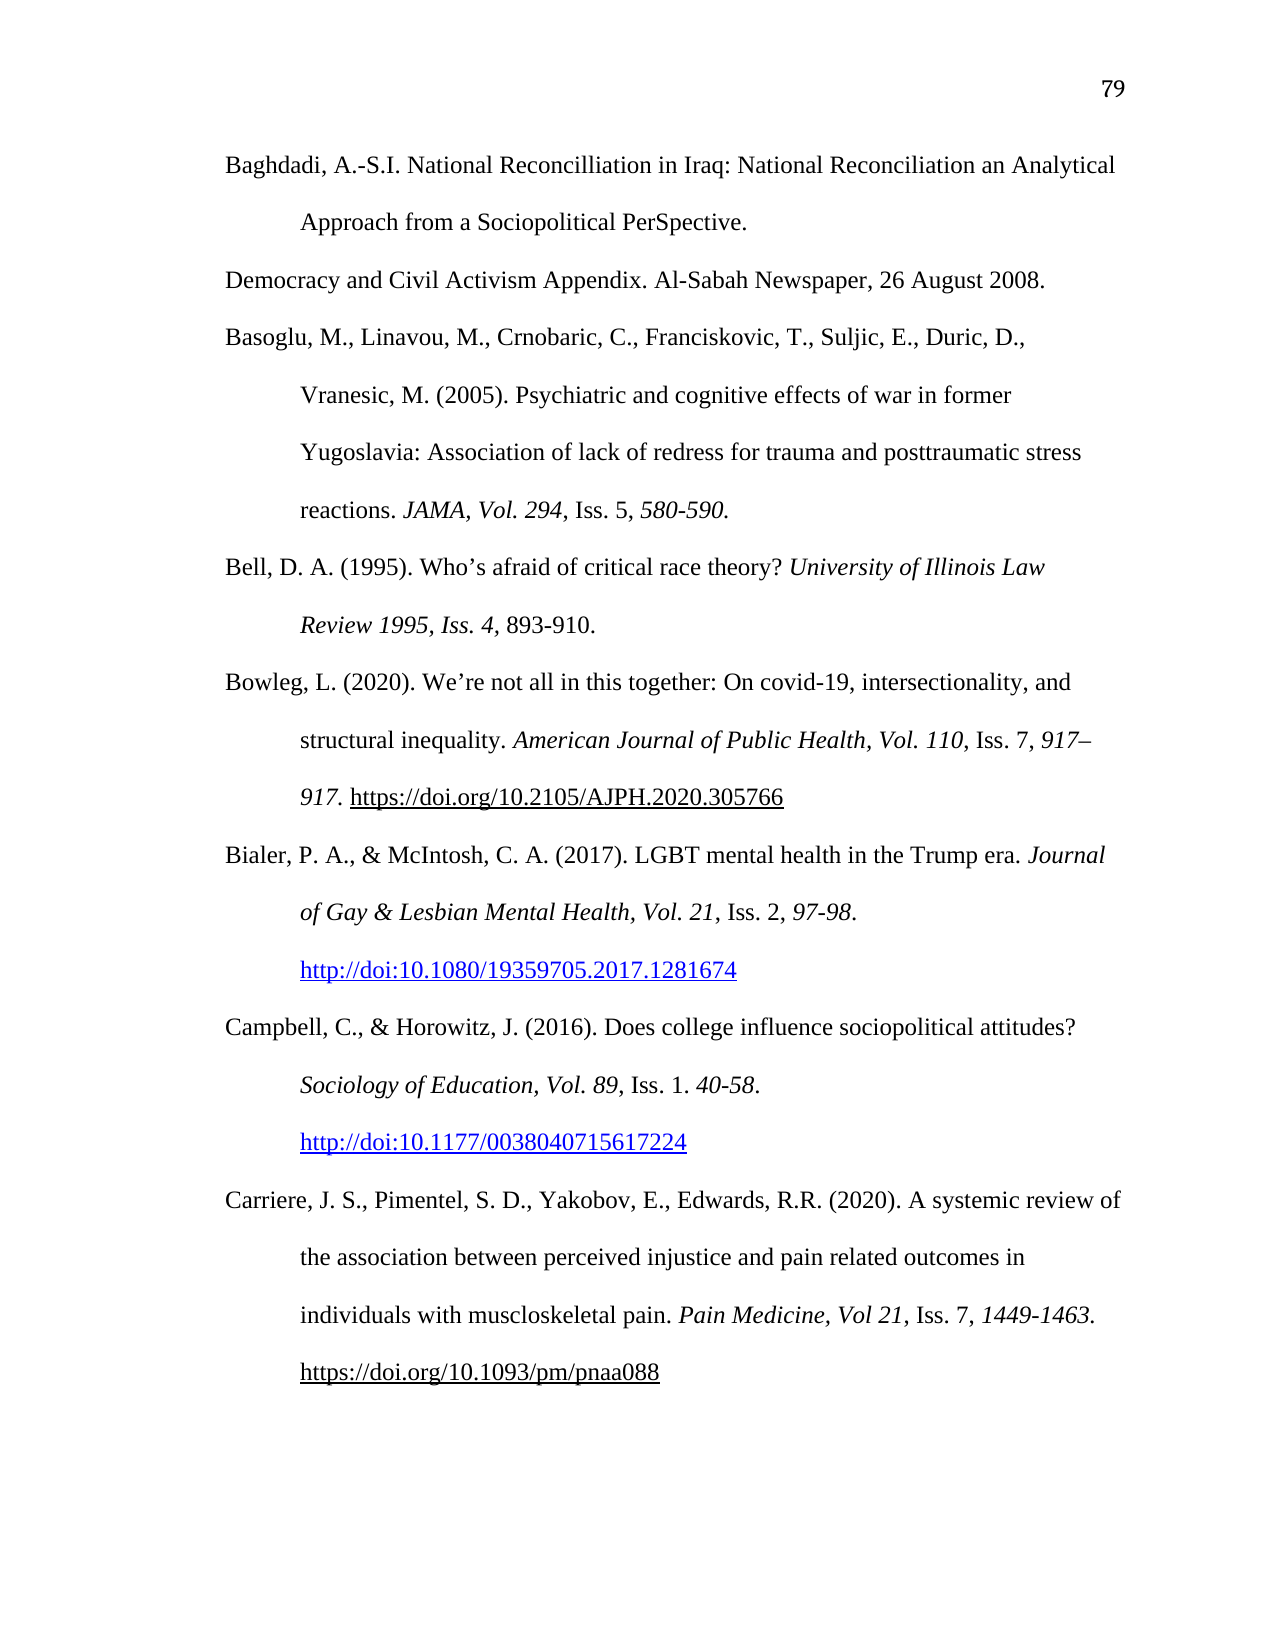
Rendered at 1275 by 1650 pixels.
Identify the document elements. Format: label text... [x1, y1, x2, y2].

text Baghdadi, A.-S.I. National Reconcilliation in Iraq: National Reconciliation an Analytical Approach from a Sociopolitical PerSpective. [225, 150, 1125, 236]
text Basoglu, M., Linavou, M., Crnobaric, C., Franciskovic, T., Suljic, E., Duric, D., Vranesic, M. (2005). Psychiatric and cognitive effects of war in former Yugoslavia: Association of lack of redress for trauma and posttraumatic stress reactions. JAMA, Vol. 294, Iss. 5, 580-590. [225, 322, 1125, 524]
text Bell, D. A. (1995). Who’s afraid of critical race theory? University of Illinois Law Review 1995, Iss. 4, 893-910. [225, 552, 1125, 639]
text Democracy and Civil Activism Appendix. Al-Sabah Newspaper, 26 August 2008. [225, 265, 1125, 294]
text Campbell, C., & Horowitz, J. (2016). Does college influence sociopolitical attitudes? Sociology of Education, Vol. 89, Iss. 1. 40-58. http://doi:10.1177/0038040715617224 [225, 1012, 1125, 1156]
text Carriere, J. S., Pimentel, S. D., Yakobov, E., Edwards, R.R. (2020). A systemic review of the association between perceived injustice and pain related outcomes in individuals with muscloskeletal pain. Pain Medicine, Vol 21, Iss. 7, 1449-1463. https://doi.org/10.1093/pm/pnaa088 [225, 1185, 1125, 1386]
text Bowleg, L. (2020). We’re not all in this together: On covid-19, intersectionality, and structural inequality. American Journal of Public Health, Vol. 110, Iss. 7, 917–917. https://doi.org/10.2105/AJPH.2020.305766 [225, 667, 1125, 811]
text Bialer, P. A., & McIntosh, C. A. (2017). LGBT mental health in the Trump era. Journal of Gay & Lesbian Mental Health, Vol. 21, Iss. 2, 97-98. http://doi:10.1080/19359705.2017.1281674 [225, 840, 1125, 984]
